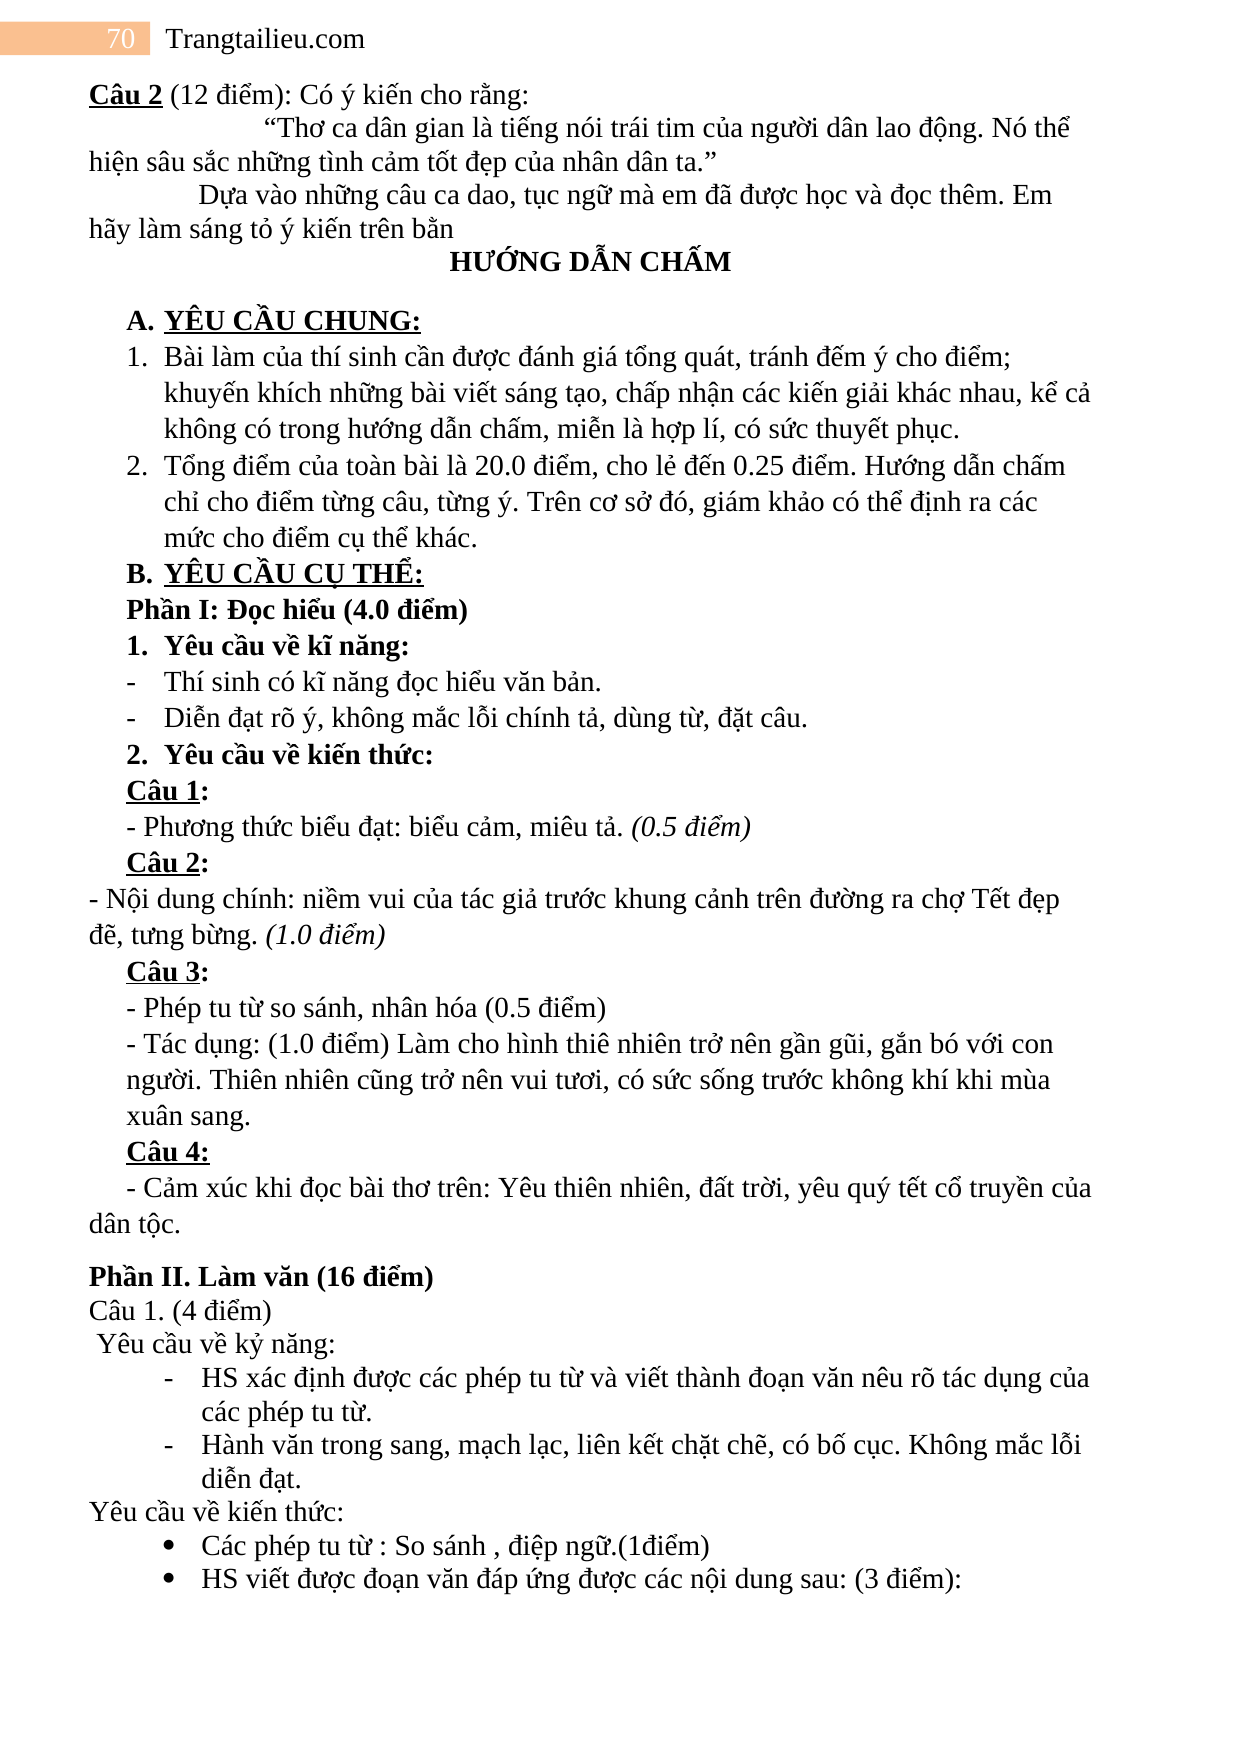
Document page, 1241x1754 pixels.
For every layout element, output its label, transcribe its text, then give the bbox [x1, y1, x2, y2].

list HS viết được đoạn văn đáp ứng được các nội dung sau: (3 điểm): [164, 1561, 1092, 1595]
text Câu 2 (12 điểm): Có ý kiến cho rằng: [89, 77, 1092, 110]
list Các phép tu từ : So sánh , điệp ngữ.(1điểm) [164, 1528, 1092, 1561]
list YÊU CẦU CHUNG: [126, 303, 1092, 337]
list - Phương thức biểu đạt: biểu cảm, miêu tả. (0.5 điểm) [126, 809, 1092, 843]
list - Phép tu từ so sánh, nhân hóa (0.5 điểm) [126, 990, 1092, 1023]
list Tổng điểm của toàn bài là 20.0 điểm, cho lẻ đến 0.25 điểm. Hướng dẫn chấm chỉ cho điểm từng câu, từng ý. Trên cơ sở đó, giám khảo có thể định ra các mức cho điểm cụ thể khác. [126, 448, 1092, 553]
list Phần I: Đọc hiểu (4.0 điểm) [126, 592, 1092, 626]
text Yêu cầu về kỷ năng: [89, 1327, 1092, 1360]
list Hành văn trong sang, mạch lạc, liên kết chặt chẽ, có bố cục. Không mắc lỗi diễn đạt. [164, 1427, 1092, 1494]
list - Cảm xúc khi đọc bài thơ trên: Yêu thiên nhiên, đất trời, yêu quý tết cổ truyền của dân tộc. [89, 1171, 1092, 1240]
text Phần II. Làm văn (16 điểm) [89, 1259, 1092, 1293]
list Diễn đạt rõ ý, không mắc lỗi chính tả, dùng từ, đặt câu. [126, 701, 1092, 734]
text Yêu cầu về kiến thức: [89, 1494, 1092, 1528]
list YÊU CẦU CỤ THỂ: [126, 556, 1092, 589]
list Câu 1: [126, 773, 1092, 806]
text HƯỚNG DẪN CHẤM [89, 244, 1092, 278]
list Thí sinh có kĩ năng đọc hiểu văn bản. [126, 664, 1092, 698]
list Yêu cầu về kĩ năng: [126, 628, 1092, 662]
list Câu 2: [126, 845, 1092, 879]
list HS xác định được các phép tu từ và viết thành đoạn văn nêu rõ tác dụng của các phép tu từ. [164, 1360, 1092, 1427]
list Yêu cầu về kiến thức: [126, 737, 1092, 770]
text “Thơ ca dân gian là tiếng nói trái tim của người dân lao động. Nó thể hiện sâu sắc những tình cảm tốt đẹp của nhân dân ta.” [89, 110, 1092, 177]
list - Tác dụng: (1.0 điểm) Làm cho hình thiê nhiên trở nên gần gũi, gắn bó với con người. Thiên nhiên cũng trở nên vui tươi, có sức sống trước không khí khi mùa xuân sang. [126, 1026, 1092, 1132]
text Câu 1. (4 điểm) [89, 1293, 1092, 1327]
list - Nội dung chính: niềm vui của tác giả trước khung cảnh trên đường ra chợ Tết đẹp đẽ, tưng bừng. (1.0 điểm) [89, 881, 1092, 951]
list Bài làm của thí sinh cần được đánh giá tổng quát, tránh đếm ý cho điểm; khuyến khích những bài viết sáng tạo, chấp nhận các kiến giải khác nhau, kể cả không có trong hướng dẫn chấm, miễn là hợp lí, có sức thuyết phục. [126, 339, 1092, 445]
list Câu 3: [126, 954, 1092, 987]
list Câu 4: [126, 1134, 1092, 1168]
text Dựa vào những câu ca dao, tục ngữ mà em đã được học và đọc thêm. Em hãy làm sáng tỏ ý kiến trên bằn [89, 177, 1092, 244]
